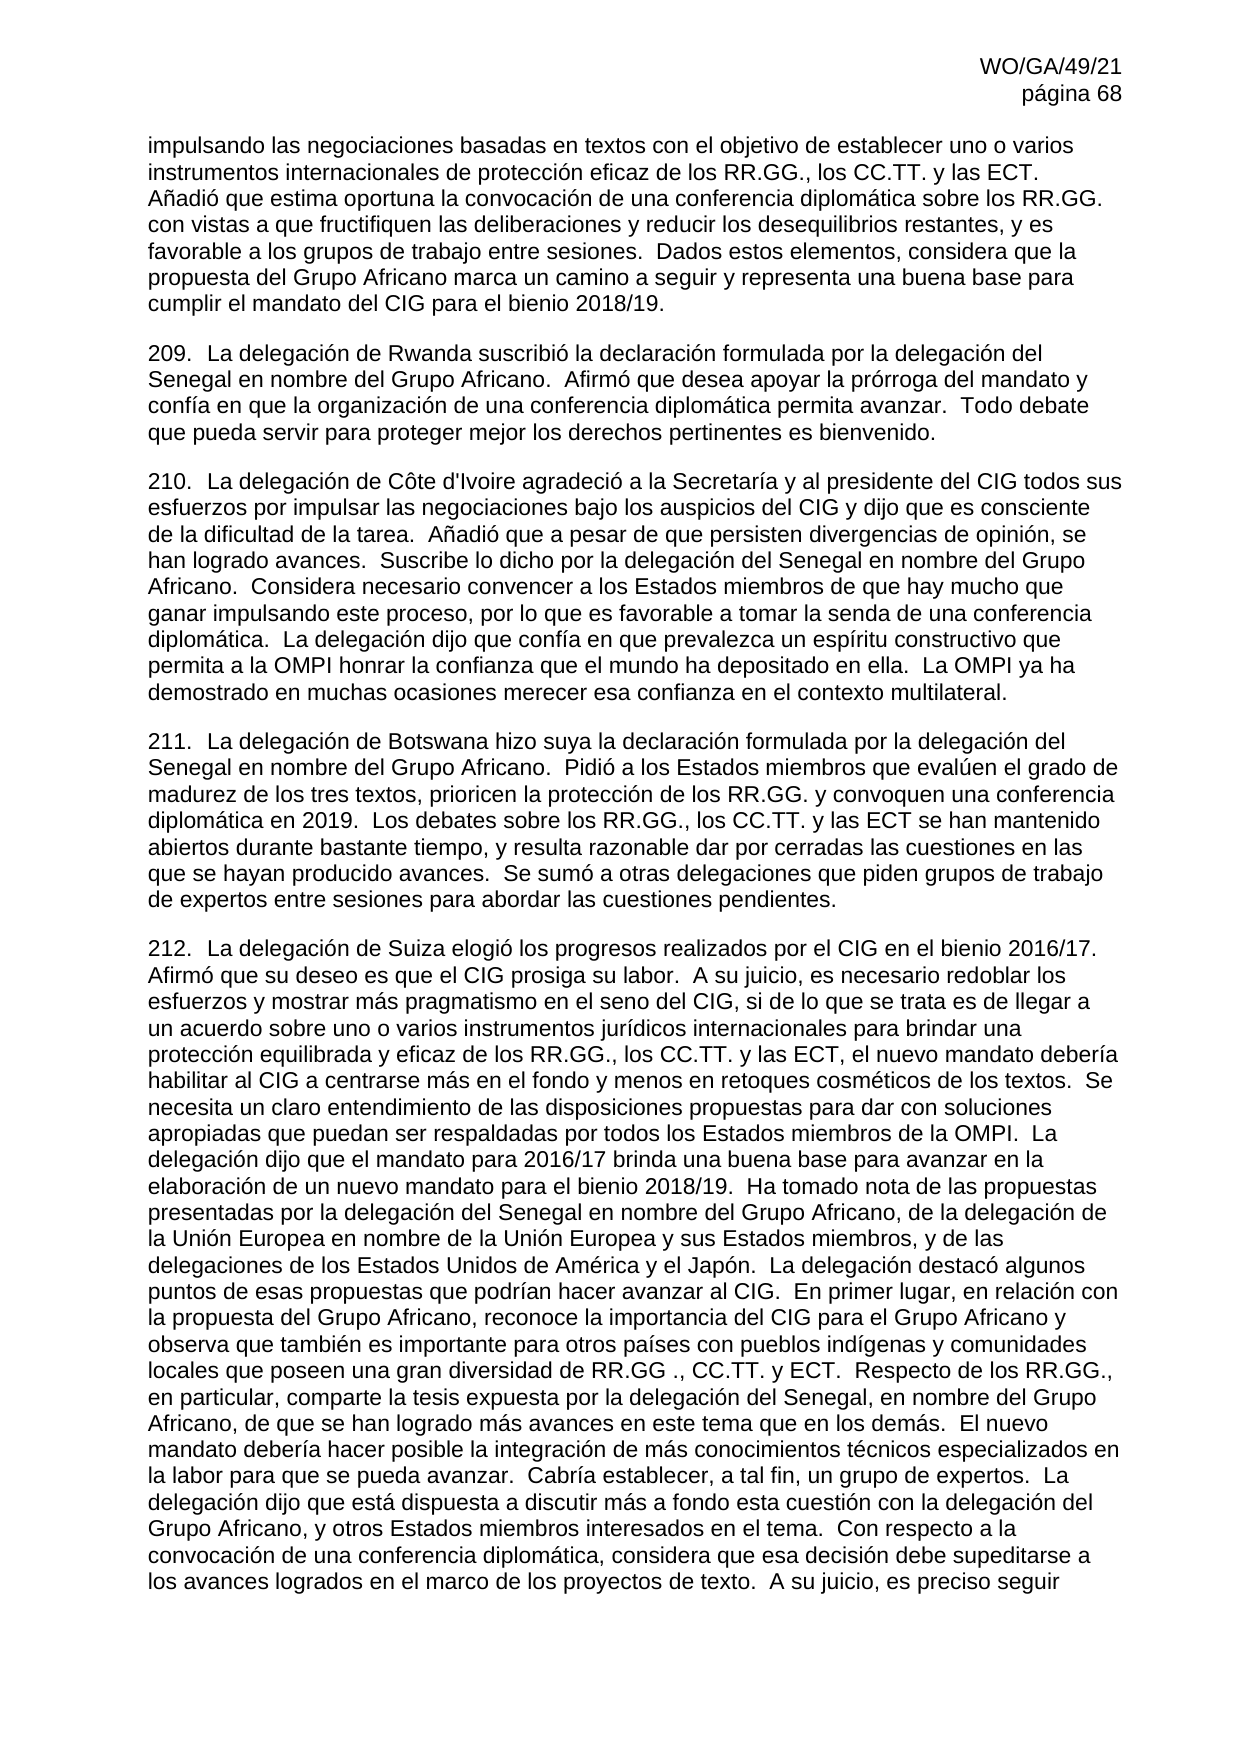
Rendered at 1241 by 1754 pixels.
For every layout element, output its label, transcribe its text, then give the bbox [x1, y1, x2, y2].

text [148, 132, 1122, 317]
text La delegación de Rwanda suscribió la declaración formulada por la delegación del Senegal en nombre del Grupo Africano. Afirmó que desea apoyar la prórroga del mandato y confía en que la organización de una conferencia diplomática permita avanzar. Todo debate que pueda servir para proteger mejor los derechos pertinentes es bienvenido. [148, 339, 1122, 445]
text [148, 935, 1122, 1594]
text La delegación de Côte d'Ivoire agradeció a la Secretaría y al presidente del CIG todos sus esfuerzos por impulsar las negociaciones bajo los auspicios del CIG y dijo que es consciente de la dificultad de la tarea. Añadió que a pesar de que persisten divergencias de opinión, se han logrado avances. Suscribe lo dicho por la delegación del Senegal en nombre del Grupo Africano. Considera necesario convencer a los Estados miembros de que hay mucho que ganar impulsando este proceso, por lo que es favorable a tomar la senda de una conferencia diplomática. La delegación dijo que confía en que prevalezca un espíritu constructivo que permita a la OMPI honrar la confianza que el mundo ha depositado en ella. La OMPI ya ha demostrado en muchas ocasiones merecer esa confianza en el contexto multilateral. [148, 468, 1122, 705]
text La delegación de Botswana hizo suya la declaración formulada por la delegación del Senegal en nombre del Grupo Africano. Pidió a los Estados miembros que evalúen el grado de madurez de los tres textos, prioricen la protección de los RR.GG. y convoquen una conferencia diplomática en 2019. Los debates sobre los RR.GG., los CC.TT. y las ECT se han mantenido abiertos durante bastante tiempo, y resulta razonable dar por cerradas las cuestiones en las que se hayan producido avances. Se sumó a otras delegaciones que piden grupos de trabajo de expertos entre sesiones para abordar las cuestiones pendientes. [148, 728, 1122, 912]
